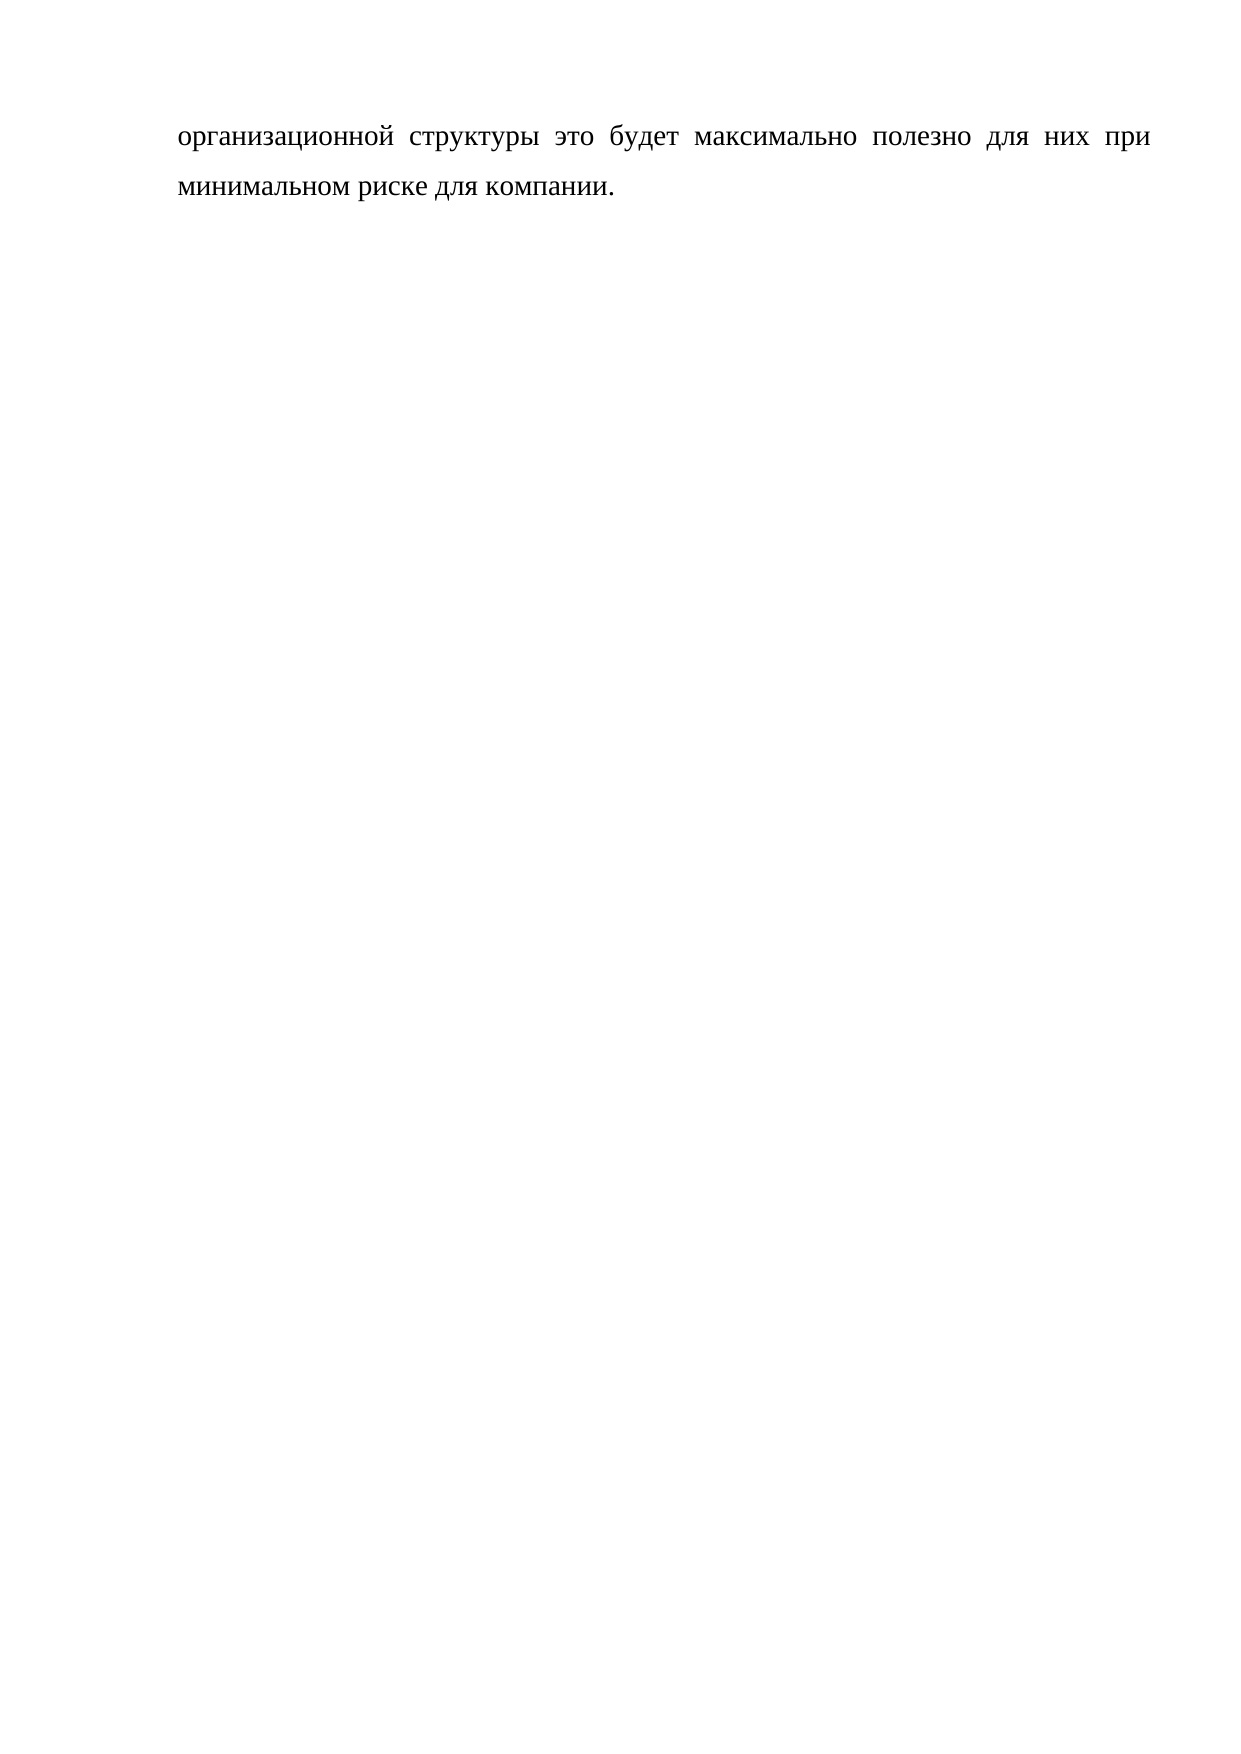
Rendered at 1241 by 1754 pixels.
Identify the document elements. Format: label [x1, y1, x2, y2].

text [177, 118, 1152, 202]
